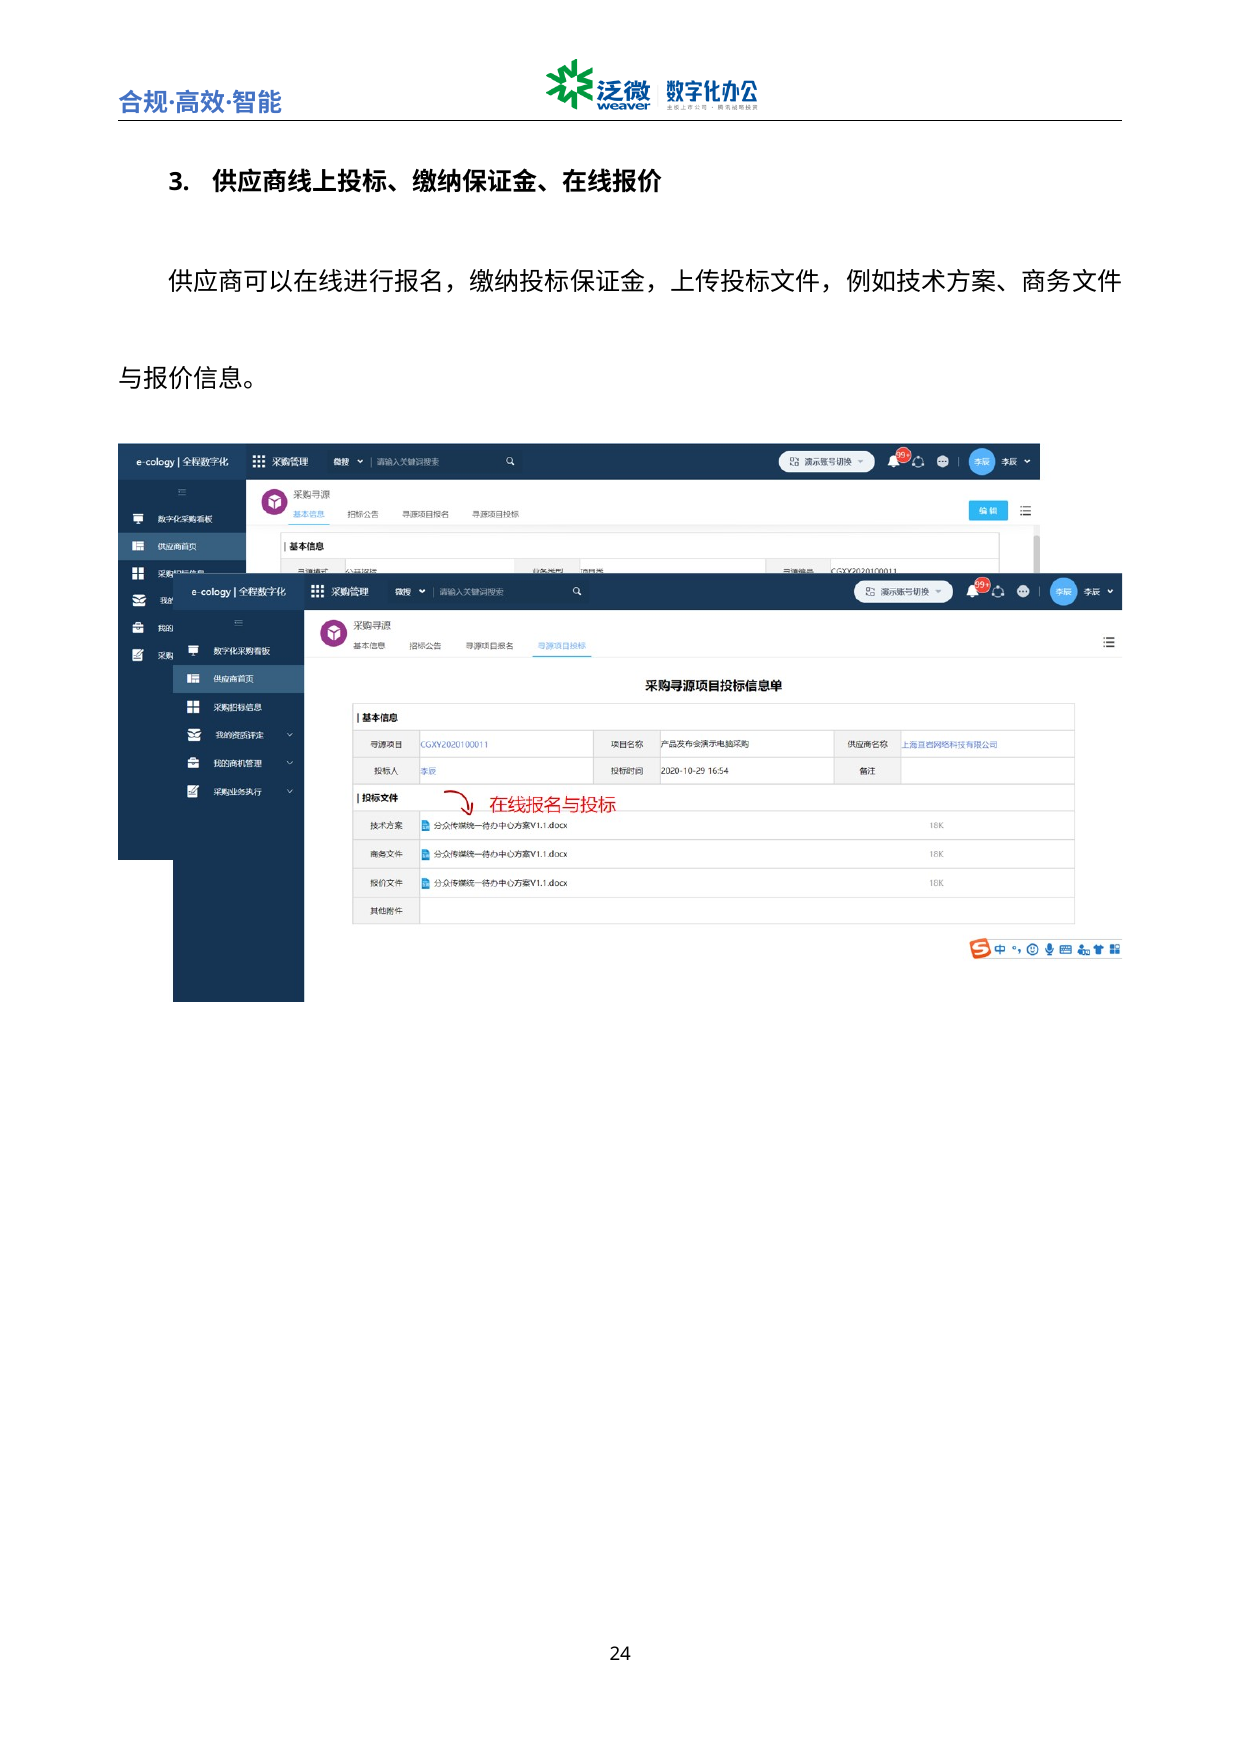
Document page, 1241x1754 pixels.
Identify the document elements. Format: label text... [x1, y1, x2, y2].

list 供应商线上投标、缴纳保证金、在线报价 [168, 147, 1122, 212]
picture [546, 59, 760, 111]
text 供应商可以在线进行报名，缴纳投标保证金，上传投标文件，例如技术方案、商务文件与报价信息。 [118, 247, 1122, 409]
picture [118, 443, 1123, 1002]
